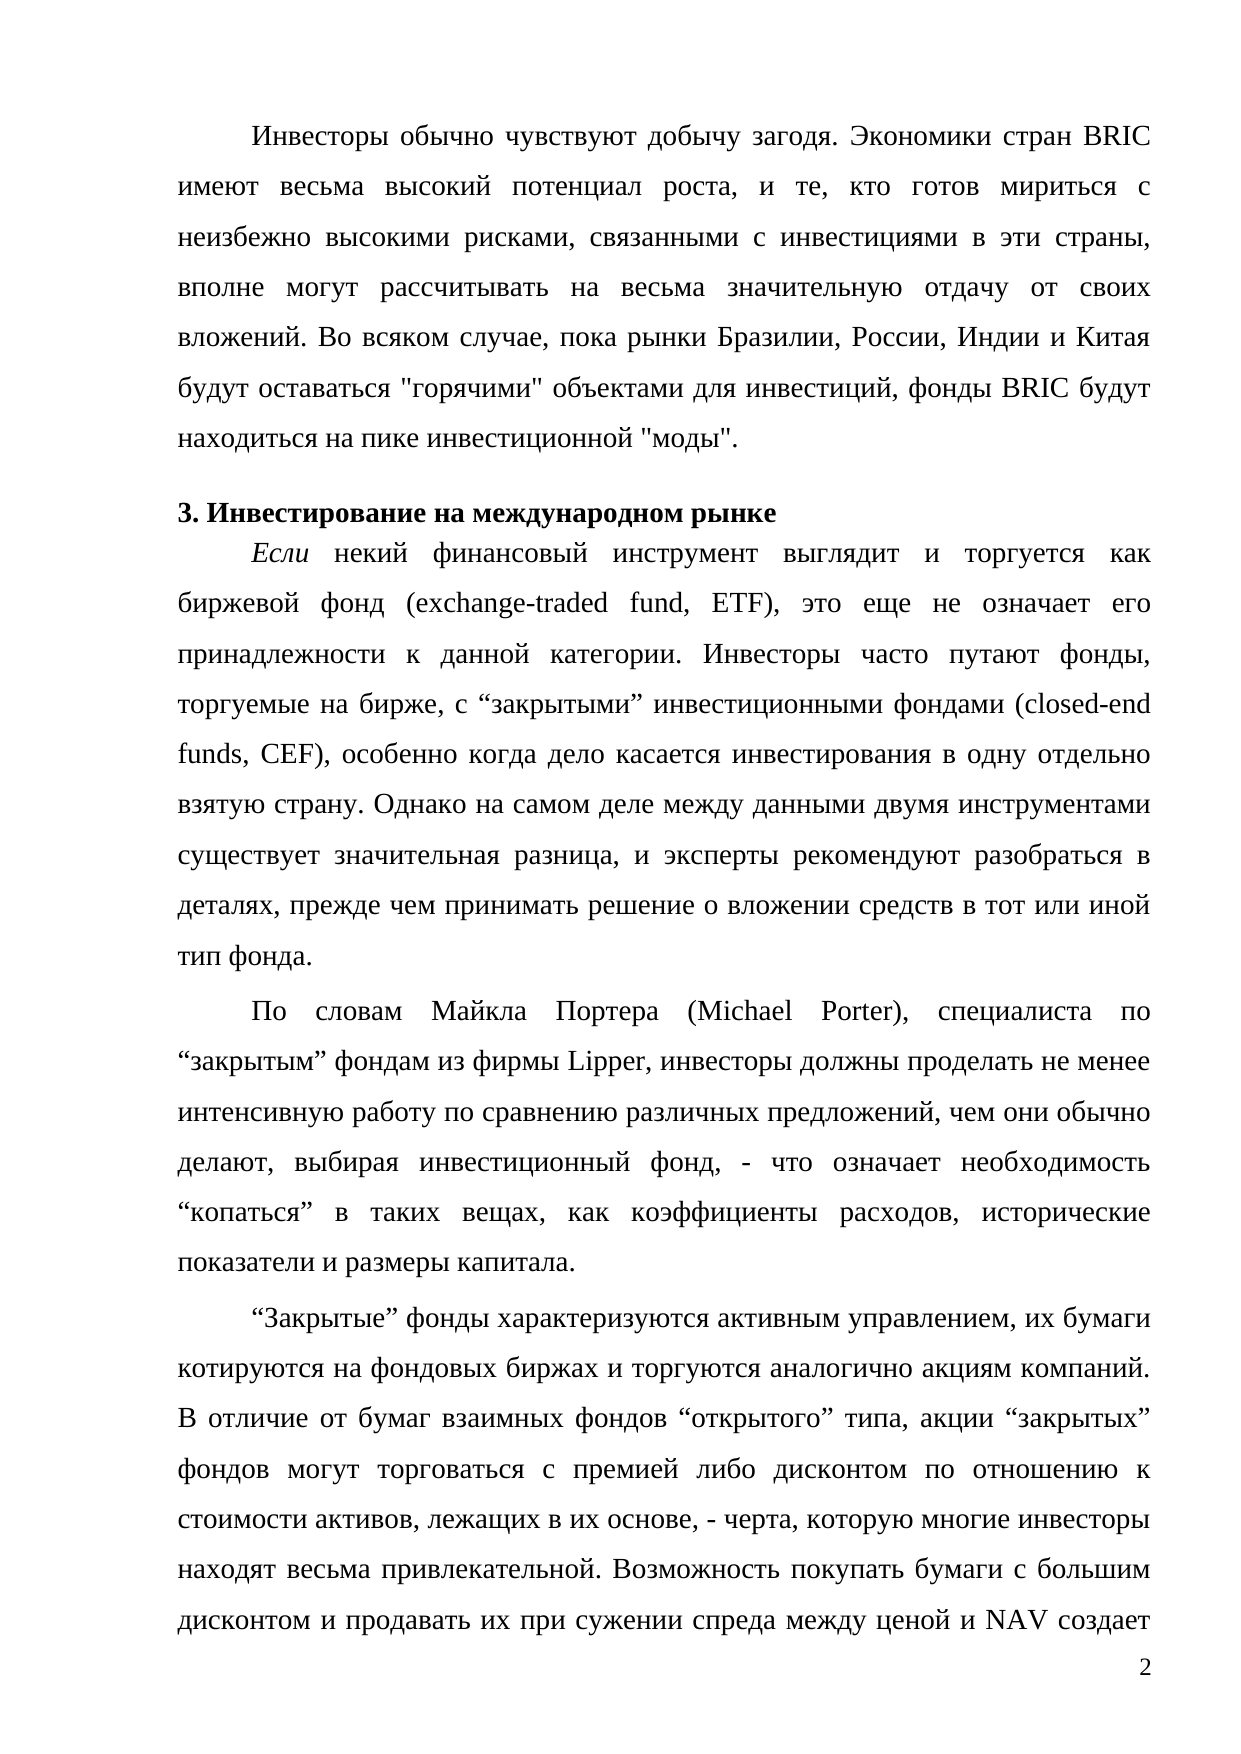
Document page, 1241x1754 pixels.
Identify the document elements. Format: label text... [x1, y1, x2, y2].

text Инвесторы обычно чувствуют добычу загодя. Экономики стран BRIC имеют весьма высокий потенциал роста, и те, кто готов мириться с неизбежно высокими рисками, связанными с инвестициями в эти страны, вполне могут рассчитывать на весьма значительную отдачу от своих вложений. Во всяком случае, пока рынки Бразилии, России, Индии и Китая будут оставаться "горячими" объектами для инвестиций, фонды BRIC будут находиться на пике инвестиционной "моды". [177, 118, 1152, 453]
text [177, 1300, 1152, 1635]
text Если некий финансовый инструмент выглядит и торгуется как биржевой фонд (exchange-traded fund, ETF), это еще не означает его принадлежности к данной категории. Инвесторы часто путают фонды, торгуемые на бирже, с “закрытыми” инвестиционными фондами (closed-end funds, CEF), особенно когда дело касается инвестирования в одну отдельно взятую страну. Однако на самом деле между данными двумя инструментами существует значительная разница, и эксперты рекомендуют разобраться в деталях, прежде чем принимать решение о вложении средств в тот или иной тип фонда. [177, 535, 1152, 971]
text По словам Майкла Портера (Michael Porter), специалиста по “закрытым” фондам из фирмы Lipper, инвесторы должны проделать не менее интенсивную работу по сравнению различных предложений, чем они обычно делают, выбирая инвестиционный фонд, - что означает необходимость “копаться” в таких вещах, как коэффициенты расходов, исторические показатели и размеры капитала. [177, 993, 1152, 1278]
subtitle 3. Инвестирование на международном рынке [177, 495, 1152, 529]
